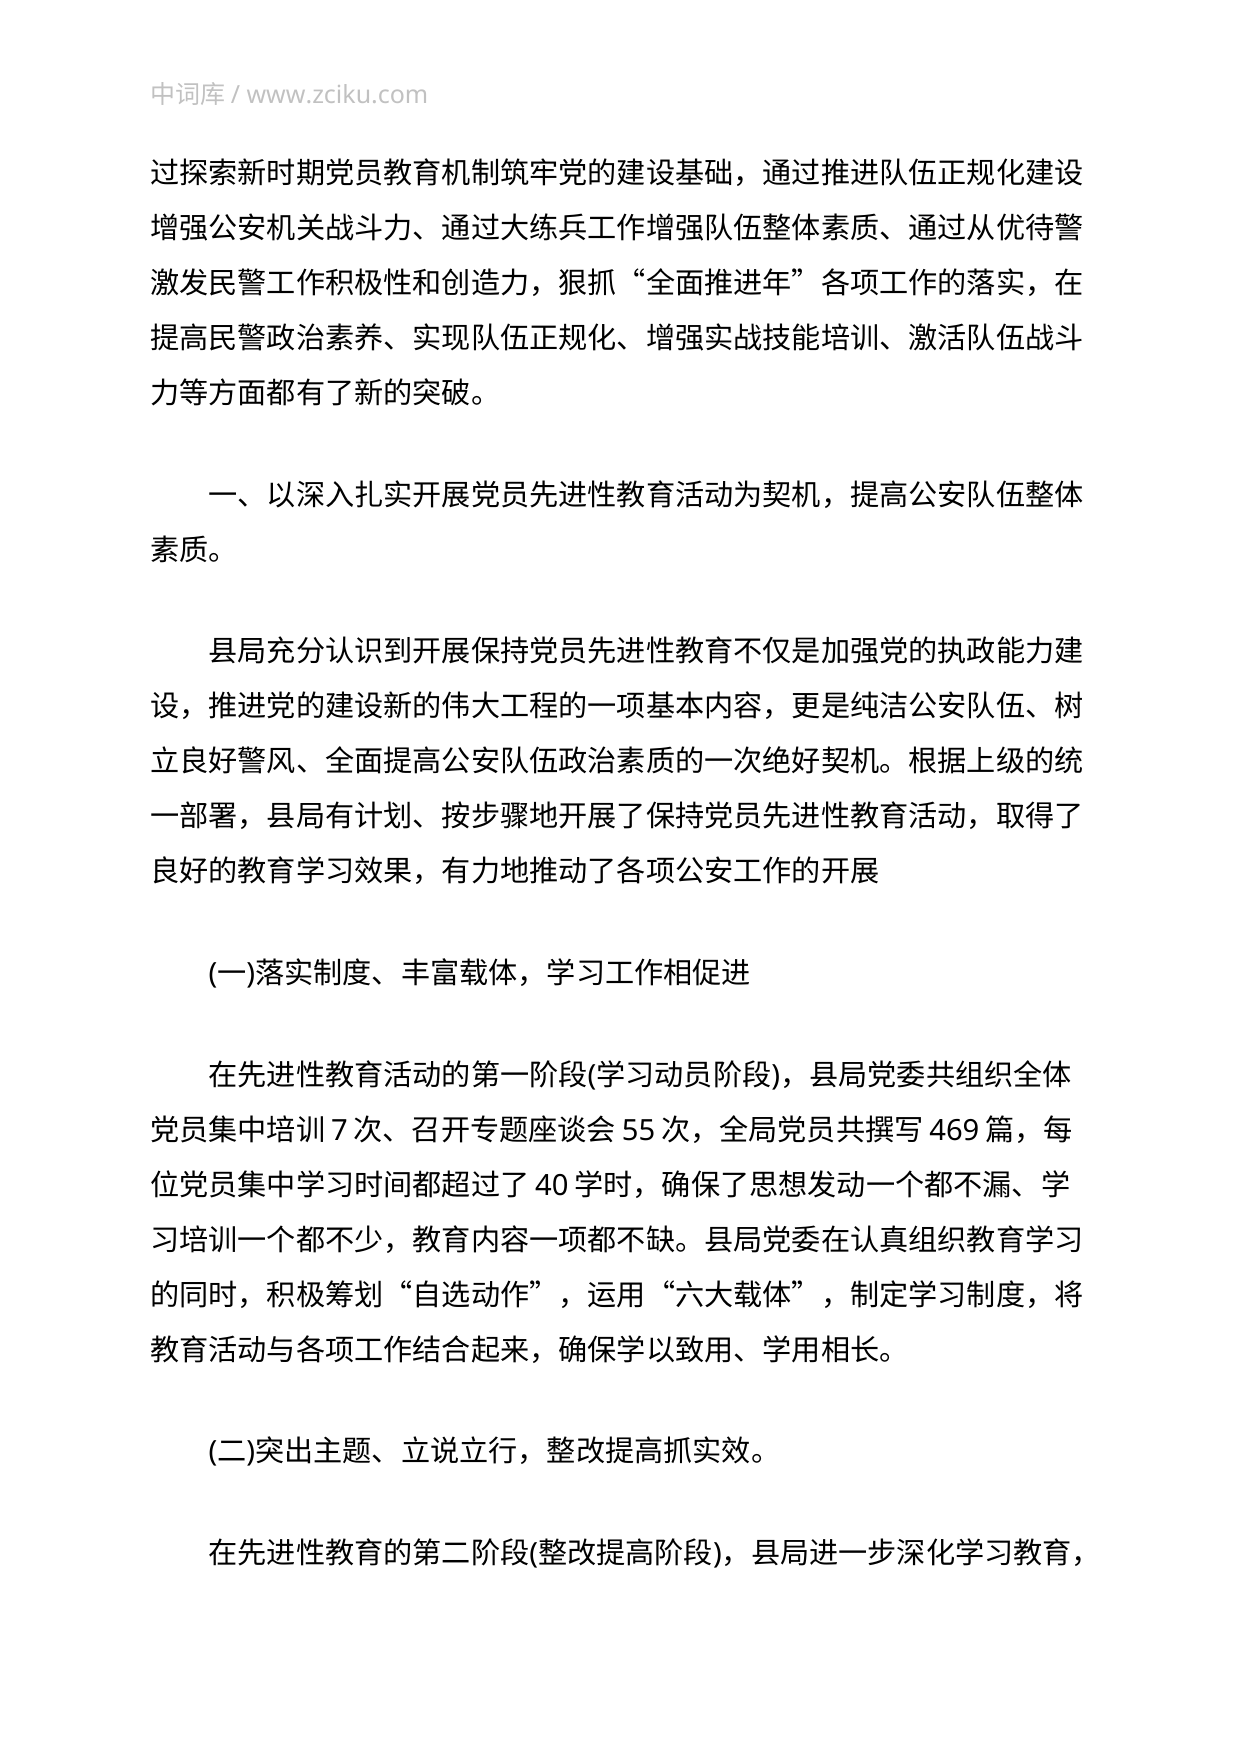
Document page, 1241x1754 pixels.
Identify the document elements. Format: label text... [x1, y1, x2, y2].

text 在先进性教育活动的第一阶段(学习动员阶段)，县局党委共组织全体党员集中培训7次、召开专题座谈会55次，全局党员共撰写469篇，每位党员集中学习时间都超过了40学时，确保了思想发动一个都不漏、学习培训一个都不少，教育内容一项都不缺。县局党委在认真组织教育学习的同时，积极筹划“自选动作”，运用“六大载体”，制定学习制度，将教育活动与各项工作结合起来，确保学以致用、学用相长。 [150, 1051, 1090, 1368]
text 一、以深入扎实开展党员先进性教育活动为契机，提高公安队伍整体素质。 [150, 471, 1090, 568]
text 县局充分认识到开展保持党员先进性教育不仅是加强党的执政能力建设，推进党的建设新的伟大工程的一项基本内容，更是纯洁公安队伍、树立良好警风、全面提高公安队伍政治素质的一次绝好契机。根据上级的统一部署，县局有计划、按步骤地开展了保持党员先进性教育活动，取得了良好的教育学习效果，有力地推动了各项公安工作的开展 [150, 628, 1090, 890]
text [150, 150, 1090, 412]
text (一)落实制度、丰富载体，学习工作相促进 [150, 949, 1090, 992]
text (二)突出主题、立说立行，整改提高抓实效。 [150, 1428, 1090, 1470]
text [150, 1530, 1090, 1572]
